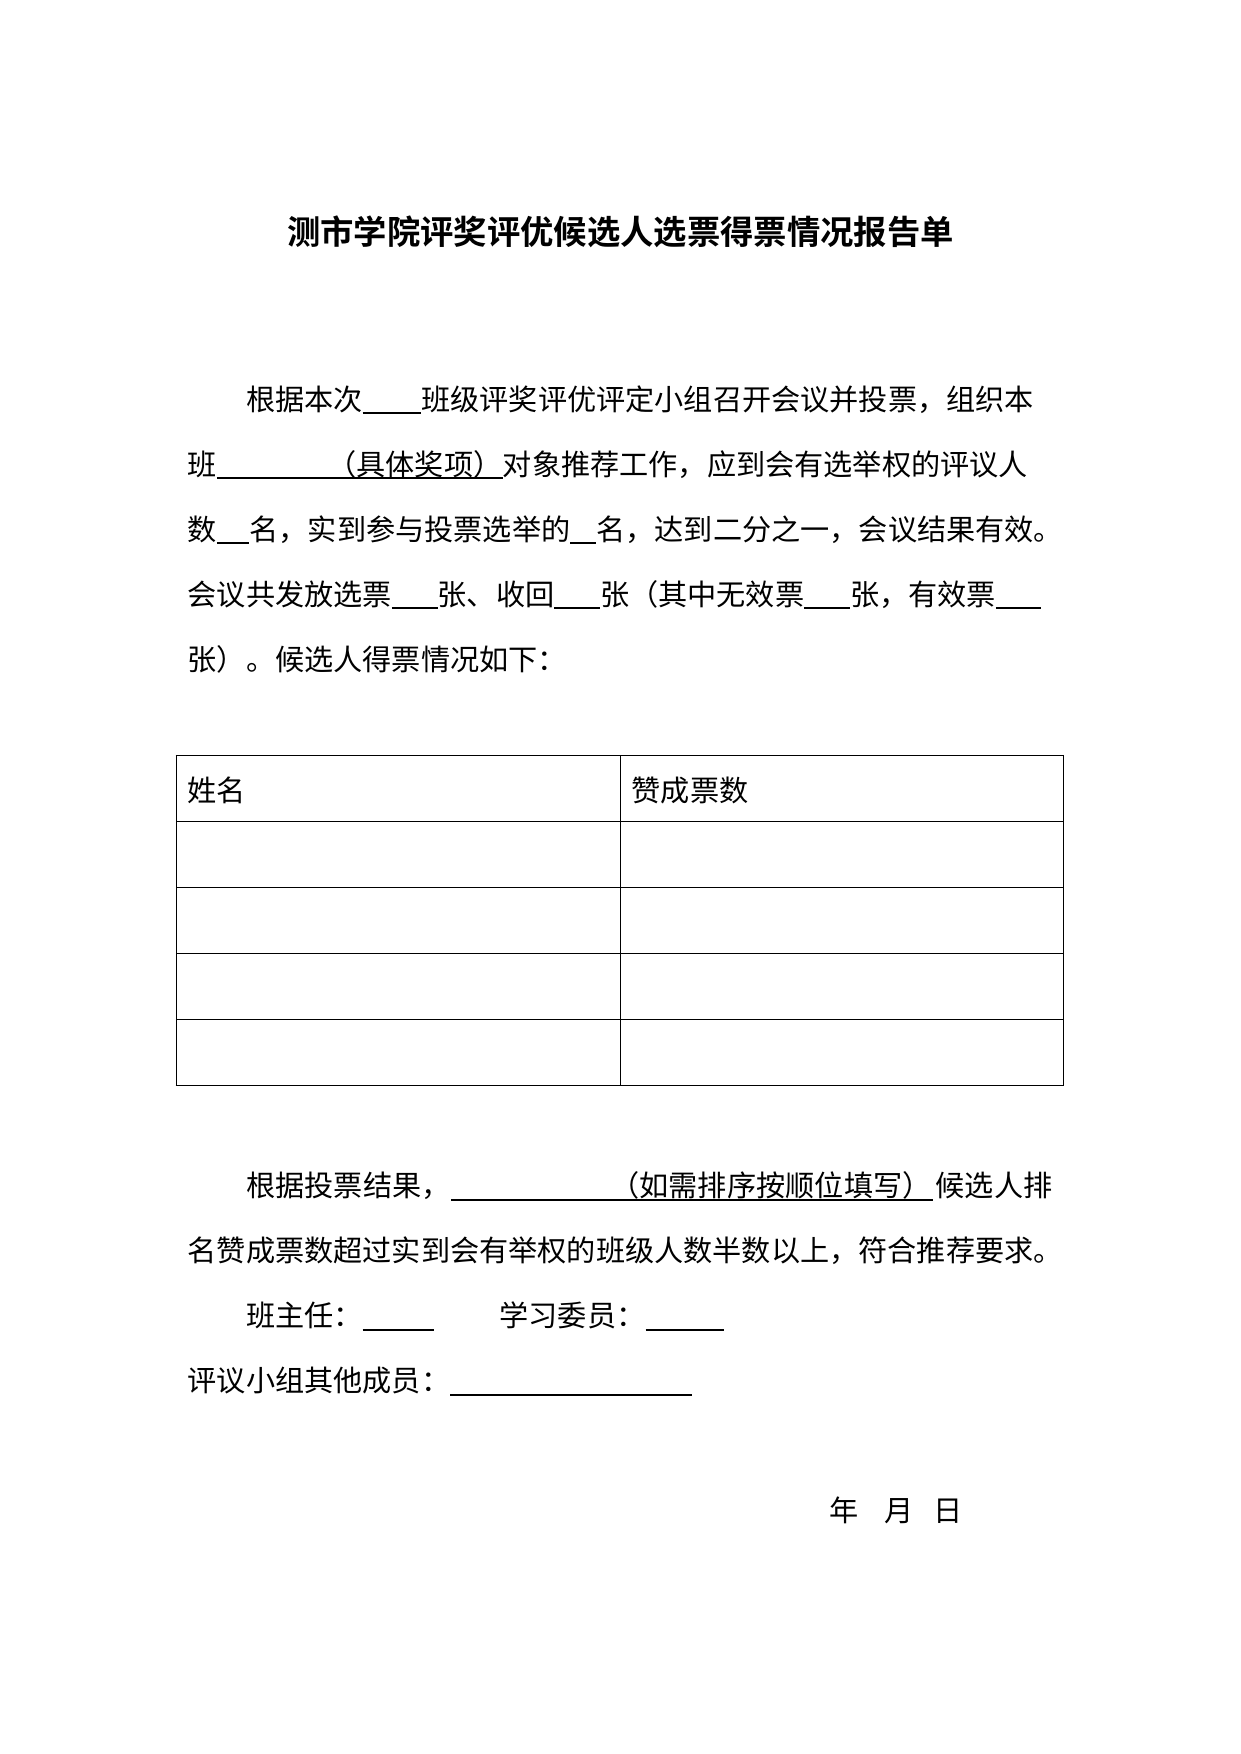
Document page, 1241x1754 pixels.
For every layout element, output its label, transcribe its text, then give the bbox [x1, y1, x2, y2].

table_cell [621, 888, 1063, 953]
table_header 姓名 [177, 756, 620, 821]
text 根据本次 班级评奖评优评定小组召开会议并投票，组织本班 （具体奖项）对象推荐工作，应到会有选举权的评议人数 名，实到参与投票选举的 名，达到二分之一，会议结果有效。会议共发放选票 张、收回 张（其中无效票 张，有效票 张）。候选人得票情况如下： [187, 365, 1053, 690]
table_cell [177, 888, 620, 953]
table_cell [621, 954, 1063, 1019]
text 年 月 日 [187, 1476, 1053, 1541]
text 根据投票结果， （如需排序按顺位填写）候选人排名赞成票数超过实到会有举权的班级人数半数以上，符合推荐要求。 [187, 1151, 1053, 1281]
table_cell [177, 822, 620, 887]
table_cell [177, 954, 620, 1019]
table_cell [621, 1020, 1063, 1085]
subtitle 测市学院评奖评优候选人选票得票情况报告单 [187, 197, 1053, 262]
table_cell [177, 1020, 620, 1085]
table_cell [621, 822, 1063, 887]
table_header 赞成票数 [621, 756, 1063, 821]
text 评议小组其他成员： [187, 1346, 1053, 1411]
text 班主任： 学习委员： [187, 1281, 1053, 1346]
